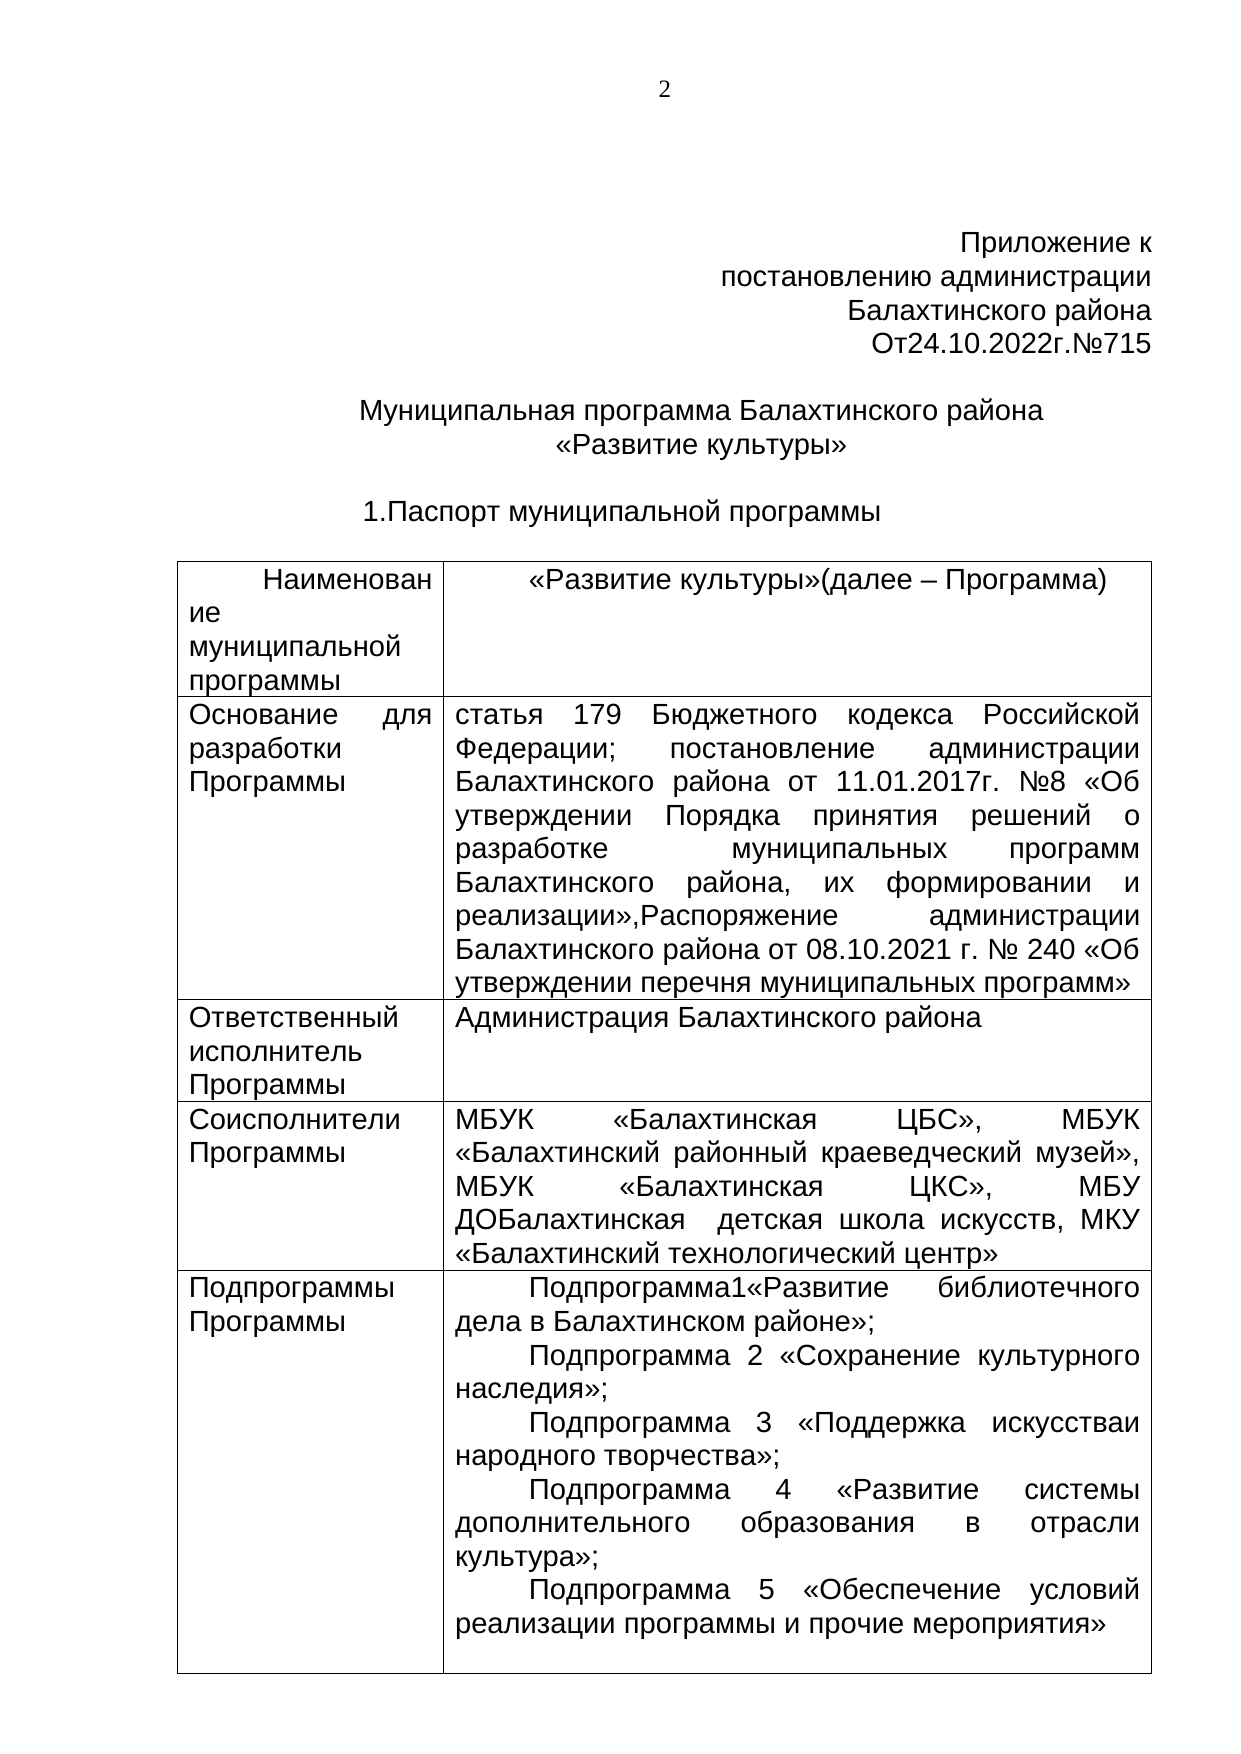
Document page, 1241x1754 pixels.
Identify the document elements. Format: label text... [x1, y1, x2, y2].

table_cell МБУК «Балахтинская ЦБС», МБУК «Балахтинский районный краеведческий музей», МБУК «Балахтинская ЦКС», МБУ ДОБалахтинская детская школа искусств, МКУ «Балахтинский технологический центр» [444, 1102, 1151, 1269]
table_cell Подпрограммы Программы [178, 1271, 443, 1673]
table_cell Администрация Балахтинского района [444, 1000, 1151, 1101]
table_cell Основание для разработки Программы [178, 697, 443, 999]
table_header Приложение к постановлению администрации Балахтинского района От24.10.2022г.№715 [709, 192, 1163, 360]
title Муниципальная программа Балахтинского района [177, 393, 1152, 427]
title «Развитие культуры» [177, 427, 1152, 460]
table_cell Соисполнители Программы [178, 1102, 443, 1269]
table_cell Ответственный исполнитель Программы [178, 1000, 443, 1101]
table_cell статья 179 Бюджетного кодекса Российской Федерации; постановление администрации Балахтинского района от 11.01.2017г. №8 «Об утверждении Порядка принятия решений о разработке муниципальных программ Балахтинского района, их формировании и реализации»,Распоряжение администрации Балахтинского района от 08.10.2021 г. № 240 «Об утверждении перечня муниципальных программ» [444, 697, 1151, 999]
table_header «Развитие культуры»(далее – Программа) [444, 562, 1151, 696]
title 1.Паспорт муниципальной программы [362, 494, 1152, 527]
table_header Наименование муниципальной программы [178, 562, 443, 696]
table_cell Подпрограмма1«Развитие библиотечного дела в Балахтинском районе»; Подпрограмма 2 «Сохранение культурного наследия»; Подпрограмма 3 «Поддержка искусстваи народного творчества»; Подпрограмма 4 «Развитие системы дополнительного образования в отрасли культура»; Подпрограмма 5 «Обеспечение условий реализации программы и прочие мероприятия» [444, 1271, 1151, 1673]
